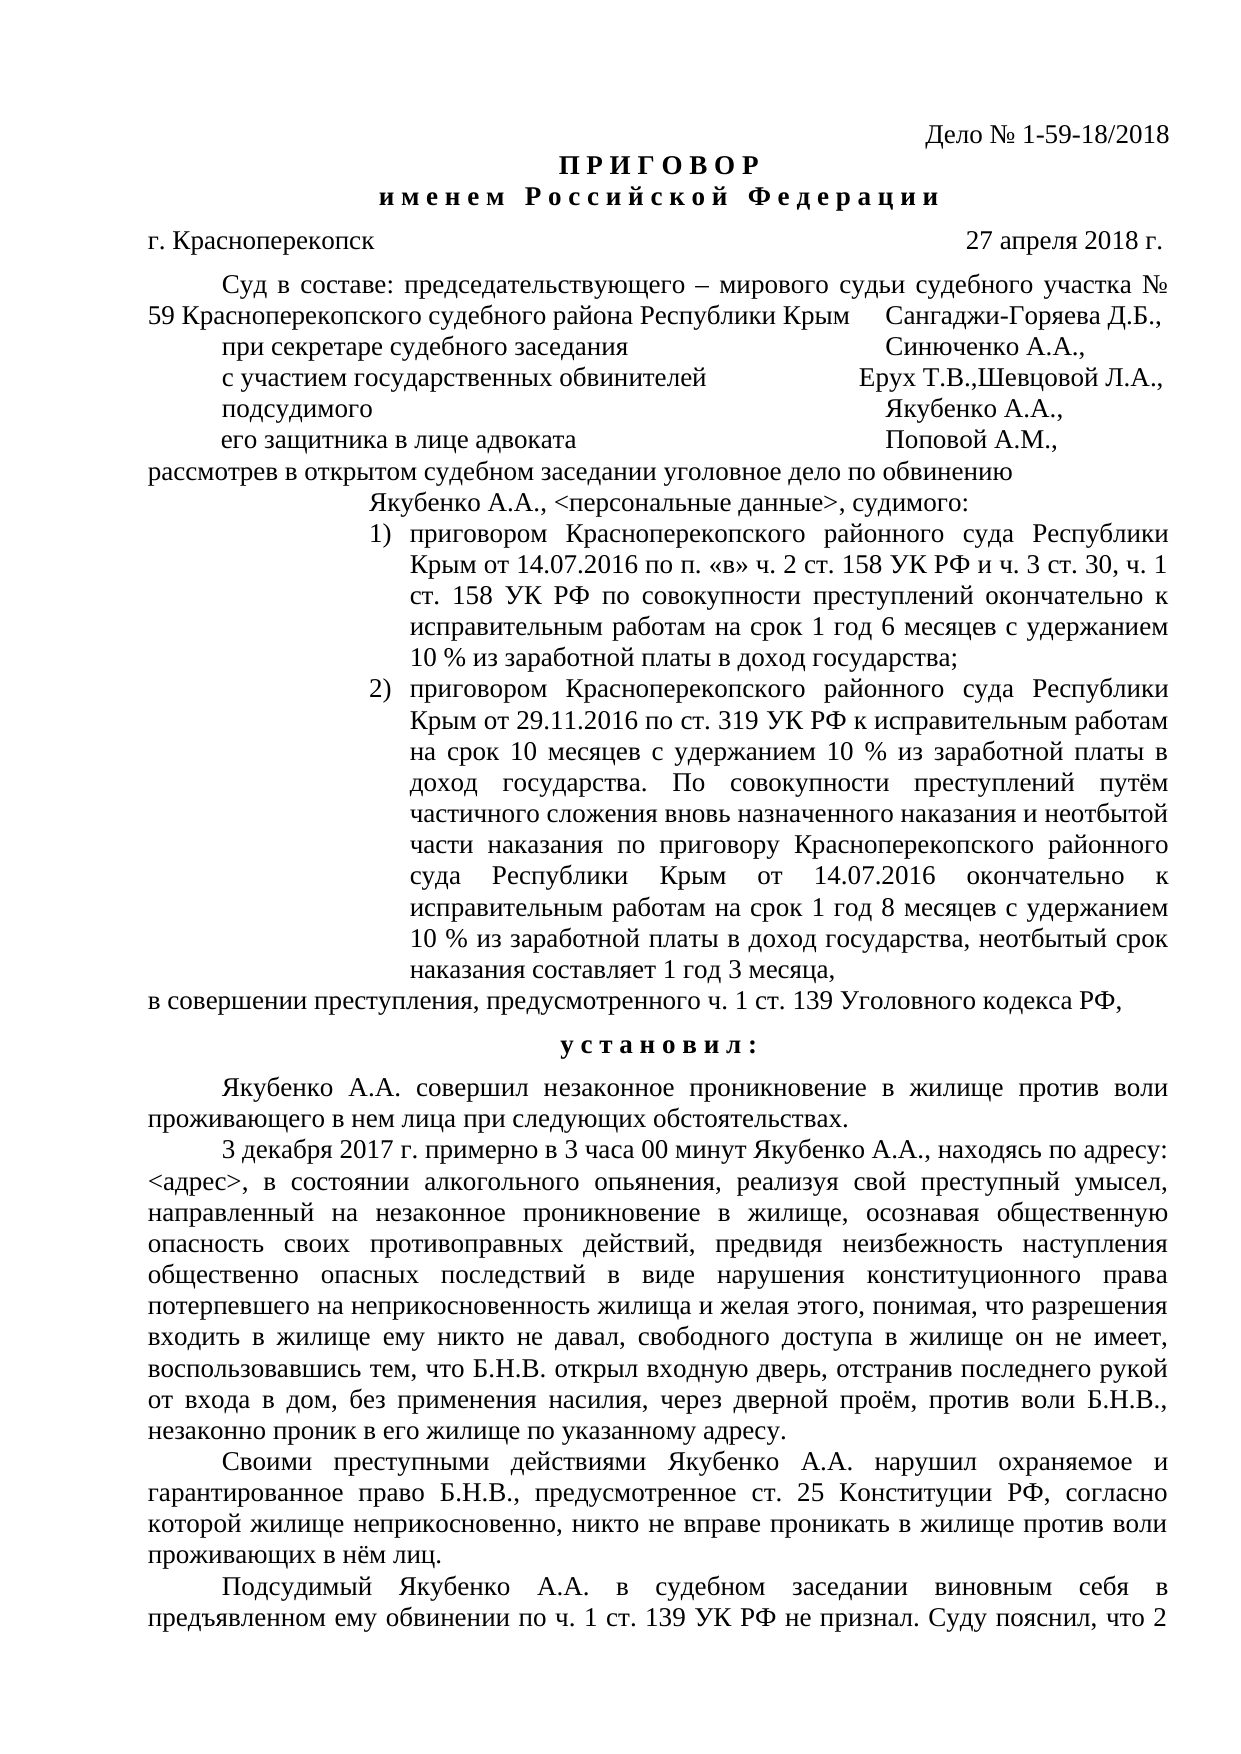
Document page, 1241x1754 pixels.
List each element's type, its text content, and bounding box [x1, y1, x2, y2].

text у с т а н о в и л : [148, 1028, 1169, 1059]
text в совершении преступления, предусмотренного ч. 1 ст. 139 Уголовного кодекса РФ, [148, 984, 1169, 1015]
text Суд в составе: председательствующего – мирового судьи судебного участка № 59 Красноперекопского судебного района Республики Крым Сангаджи-Горяева Д.Б., [148, 268, 1169, 330]
text П Р И Г О В О Р [148, 149, 1169, 180]
text г. Красноперекопск 27 апреля 2018 г. [148, 224, 1169, 255]
text Дело № 1-59-18/2018 [148, 118, 1169, 149]
text при секретаре судебного заседания Синюченко А.А., [148, 330, 1169, 361]
text 3 декабря 2017 г. примерно в 3 часа 00 минут Якубенко А.А., находясь по адресу: <адрес>, в состоянии алкогольного опьянения, реализуя свой преступный умысел, направленный на незаконное проникновение в жилище, осознавая общественную опасность своих противоправных действий, предвидя неизбежность наступления общественно опасных последствий в виде нарушения конституционного права потерпевшего на неприкосновенность жилища и желая этого, понимая, что разрешения входить в жилище ему никто не давал, свободного доступа в жилище он не имеет, воспользовавшись тем, что Б.Н.В. открыл входную дверь, отстранив последнего рукой от входа в дом, без применения насилия, через дверной проём, против воли Б.Н.В., незаконно проник в его жилище по указанному адресу. [148, 1134, 1169, 1445]
text и м е н е м Р о с с и й с к о й Ф е д е р а ц и и [148, 180, 1169, 212]
text рассмотрев в открытом судебном заседании уголовное дело по обвинению [148, 454, 1169, 486]
text Своими преступными действиями Якубенко А.А. нарушил охраняемое и гарантированное право Б.Н.В., предусмотренное ст. 25 Конституции РФ, согласно которой жилище неприкосновенно, никто не вправе проникать в жилище против воли проживающих в нём лиц. [148, 1445, 1169, 1570]
text с участием государственных обвинителей Ерух Т.В.,Шевцовой Л.А., [148, 361, 1169, 392]
list приговором Красноперекопского районного суда Республики Крым от 29.11.2016 по ст. 319 УК РФ к исправительным работам на срок 10 месяцев с удержанием 10 % из заработной платы в доход государства. По совокупности преступлений путём частичного сложения вновь назначенного наказания и неотбытой части наказания по приговору Красноперекопского районного суда Республики Крым от 14.07.2016 окончательно к исправительным работам на срок 1 год 8 месяцев с удержанием 10 % из заработной платы в доход государства, неотбытый срок наказания составляет 1 год 3 месяца, [369, 673, 1169, 984]
list приговором Красноперекопского районного суда Республики Крым от 14.07.2016 по п. «в» ч. 2 ст. 158 УК РФ и ч. 3 ст. 30, ч. 1 ст. 158 УК РФ по совокупности преступлений окончательно к исправительным работам на срок 1 год 6 месяцев с удержанием 10 % из заработной платы в доход государства; [369, 517, 1169, 673]
text его защитника в лице адвоката Поповой А.М., [148, 423, 1169, 454]
text Якубенко А.А., <персональные данные>, судимого: [369, 486, 1169, 517]
text подсудимого Якубенко А.А., [148, 392, 1169, 423]
text Якубенко А.А. совершил незаконное проникновение в жилище против воли проживающего в нем лица при следующих обстоятельствах. [148, 1071, 1169, 1134]
